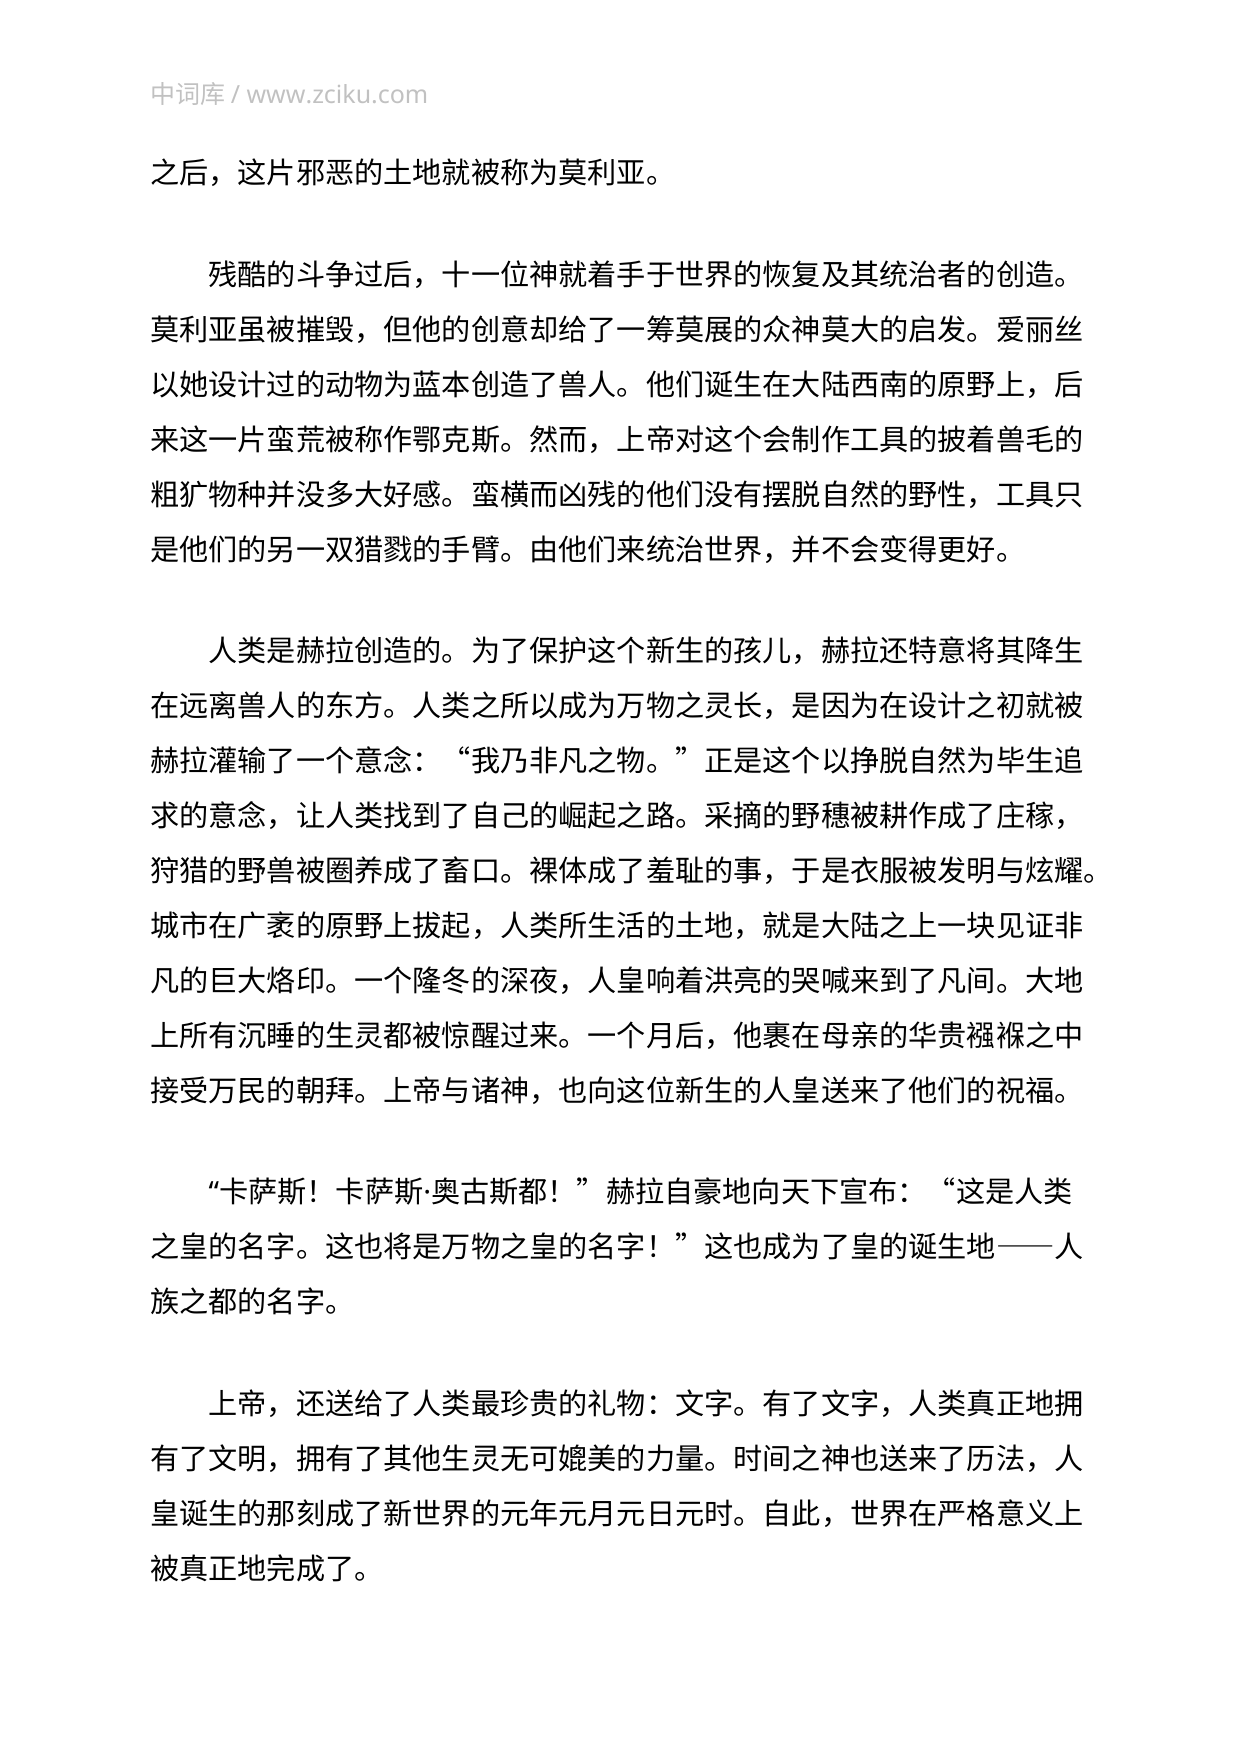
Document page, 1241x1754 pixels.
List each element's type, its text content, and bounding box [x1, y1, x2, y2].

text “卡萨斯！卡萨斯·奥古斯都！”赫拉自豪地向天下宣布：“这是人类之皇的名字。这也将是万物之皇的名字！”这也成为了皇的诞生地——人族之都的名字。 [150, 1169, 1090, 1321]
text 人类是赫拉创造的。为了保护这个新生的孩儿，赫拉还特意将其降生在远离兽人的东方。人类之所以成为万物之灵长，是因为在设计之初就被赫拉灌输了一个意念：“我乃非凡之物。”正是这个以挣脱自然为毕生追求的意念，让人类找到了自己的崛起之路。采摘的野穗被耕作成了庄稼，狩猎的野兽被圈养成了畜口。裸体成了羞耻的事，于是衣服被发明与炫耀。城市在广袤的原野上拔起，人类所生活的土地，就是大陆之上一块见证非凡的巨大烙印。一个隆冬的深夜，人皇响着洪亮的哭喊来到了凡间。大地上所有沉睡的生灵都被惊醒过来。一个月后，他裹在母亲的华贵襁褓之中接受万民的朝拜。上帝与诸神，也向这位新生的人皇送来了他们的祝福。 [150, 628, 1090, 1109]
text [150, 150, 1090, 192]
text 上帝，还送给了人类最珍贵的礼物：文字。有了文字，人类真正地拥有了文明，拥有了其他生灵无可媲美的力量。时间之神也送来了历法，人皇诞生的那刻成了新世界的元年元月元日元时。自此，世界在严格意义上被真正地完成了。 [150, 1381, 1090, 1588]
text 残酷的斗争过后，十一位神就着手于世界的恢复及其统治者的创造。莫利亚虽被摧毁，但他的创意却给了一筹莫展的众神莫大的启发。爱丽丝以她设计过的动物为蓝本创造了兽人。他们诞生在大陆西南的原野上，后来这一片蛮荒被称作鄂克斯。然而，上帝对这个会制作工具的披着兽毛的粗犷物种并没多大好感。蛮横而凶残的他们没有摆脱自然的野性，工具只是他们的另一双猎戮的手臂。由他们来统治世界，并不会变得更好。 [150, 252, 1090, 568]
